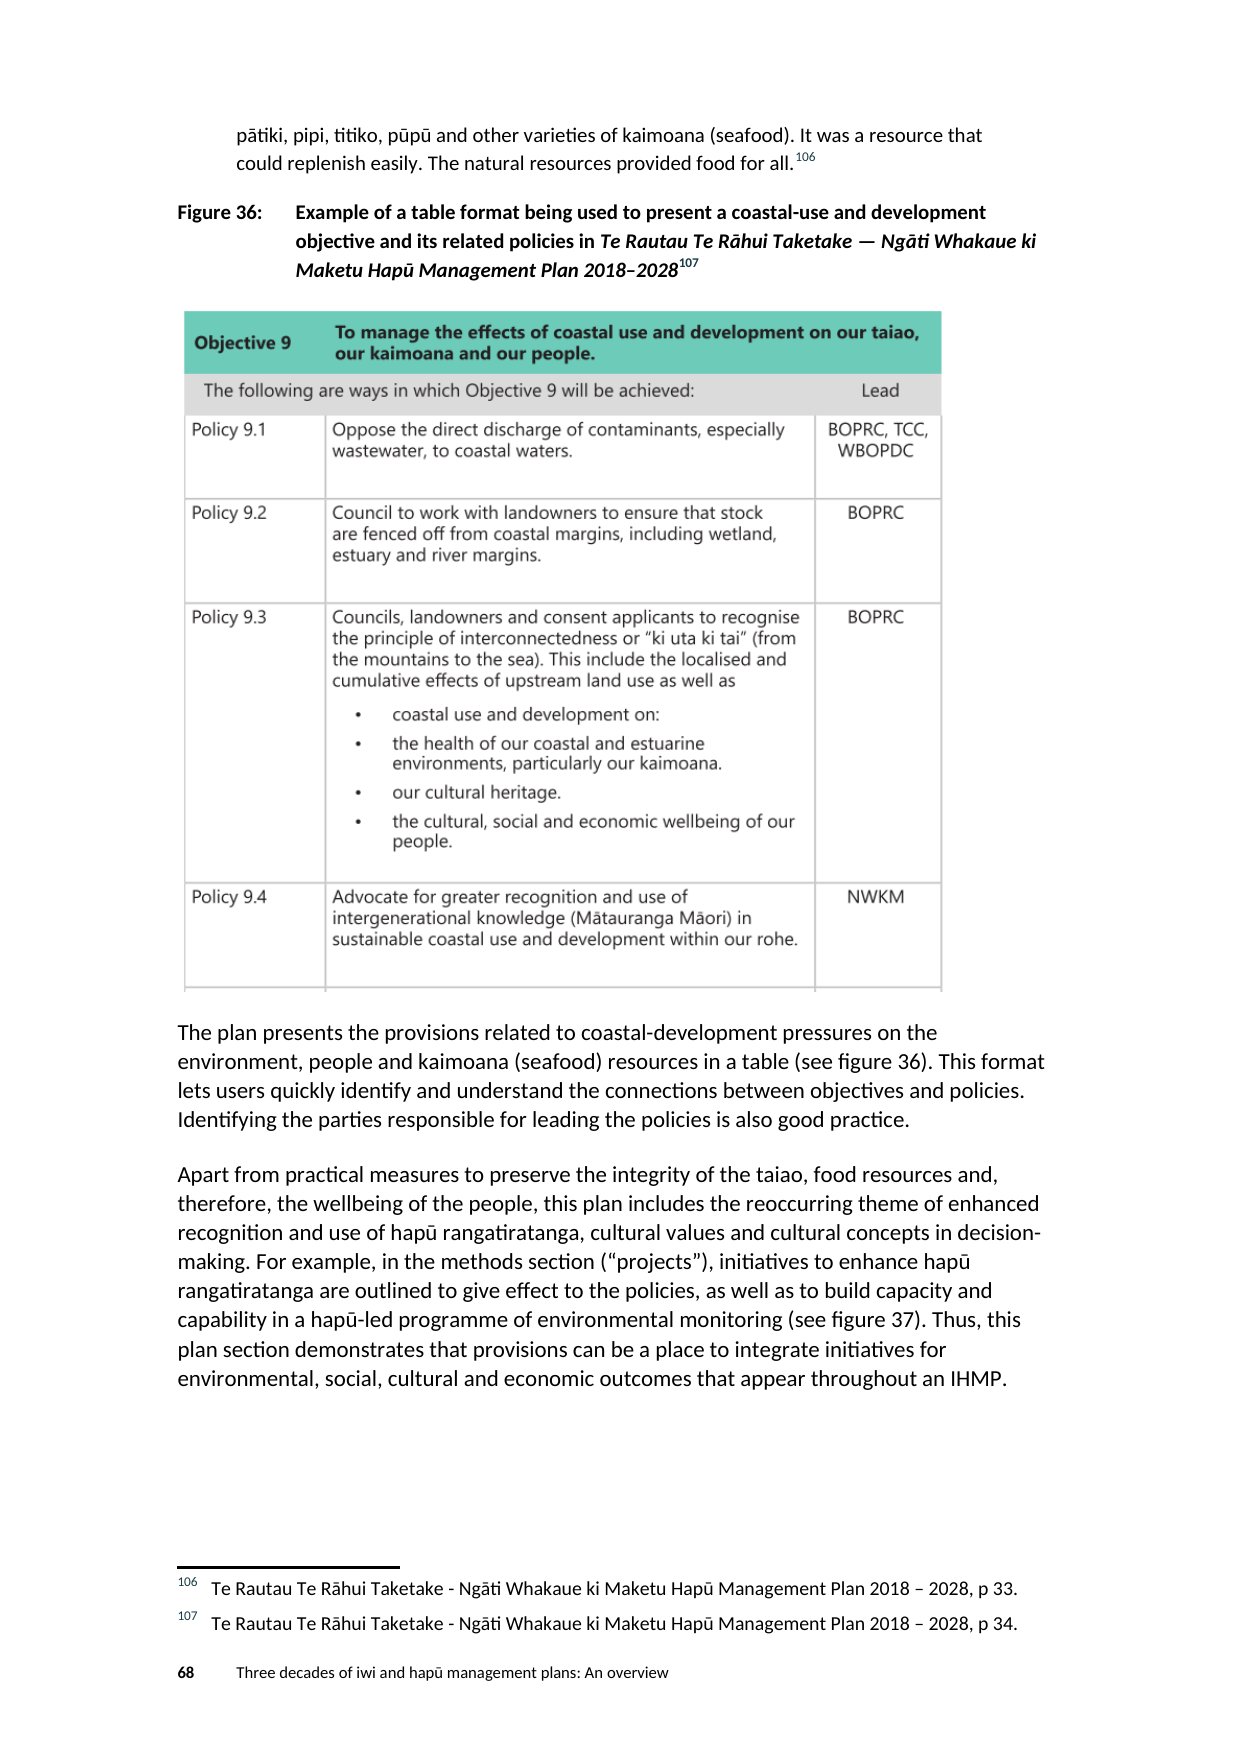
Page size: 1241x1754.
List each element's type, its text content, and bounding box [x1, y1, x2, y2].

picture [177, 307, 953, 992]
text The plan presents the provisions related to coastal-development pressures on the environment, people and kaimoana (seafood) resources in a table (see figure 36). This format lets users quickly identify and understand the connections between objectives and policies. Identifying the parties responsible for leading the policies is also good practice. [177, 1017, 1063, 1134]
subtitle Figure 36: Example of a table format being used to present a coastal-use and development objective and its related policies in Te Rautau Te Rāhui Taketake — Ngāti Whakaue ki Maketu Hapū Management Plan 2018–2028 [177, 195, 1063, 283]
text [236, 118, 1004, 176]
text Apart from practical measures to preserve the integrity of the taiao, food resources and, therefore, the wellbeing of the people, this plan includes the reoccurring theme of enhanced recognition and use of hapū rangatiratanga, cultural values and cultural concepts in decision-making. For example, in the methods section (“projects”), initiatives to enhance hapū rangatiratanga are outlined to give effect to the policies, as well as to build capacity and capability in a hapū-led programme of environmental monitoring (see figure 37). Thus, this plan section demonstrates that provisions can be a place to integrate initiatives for environmental, social, cultural and economic outcomes that appear throughout an IHMP. [177, 1159, 1063, 1392]
